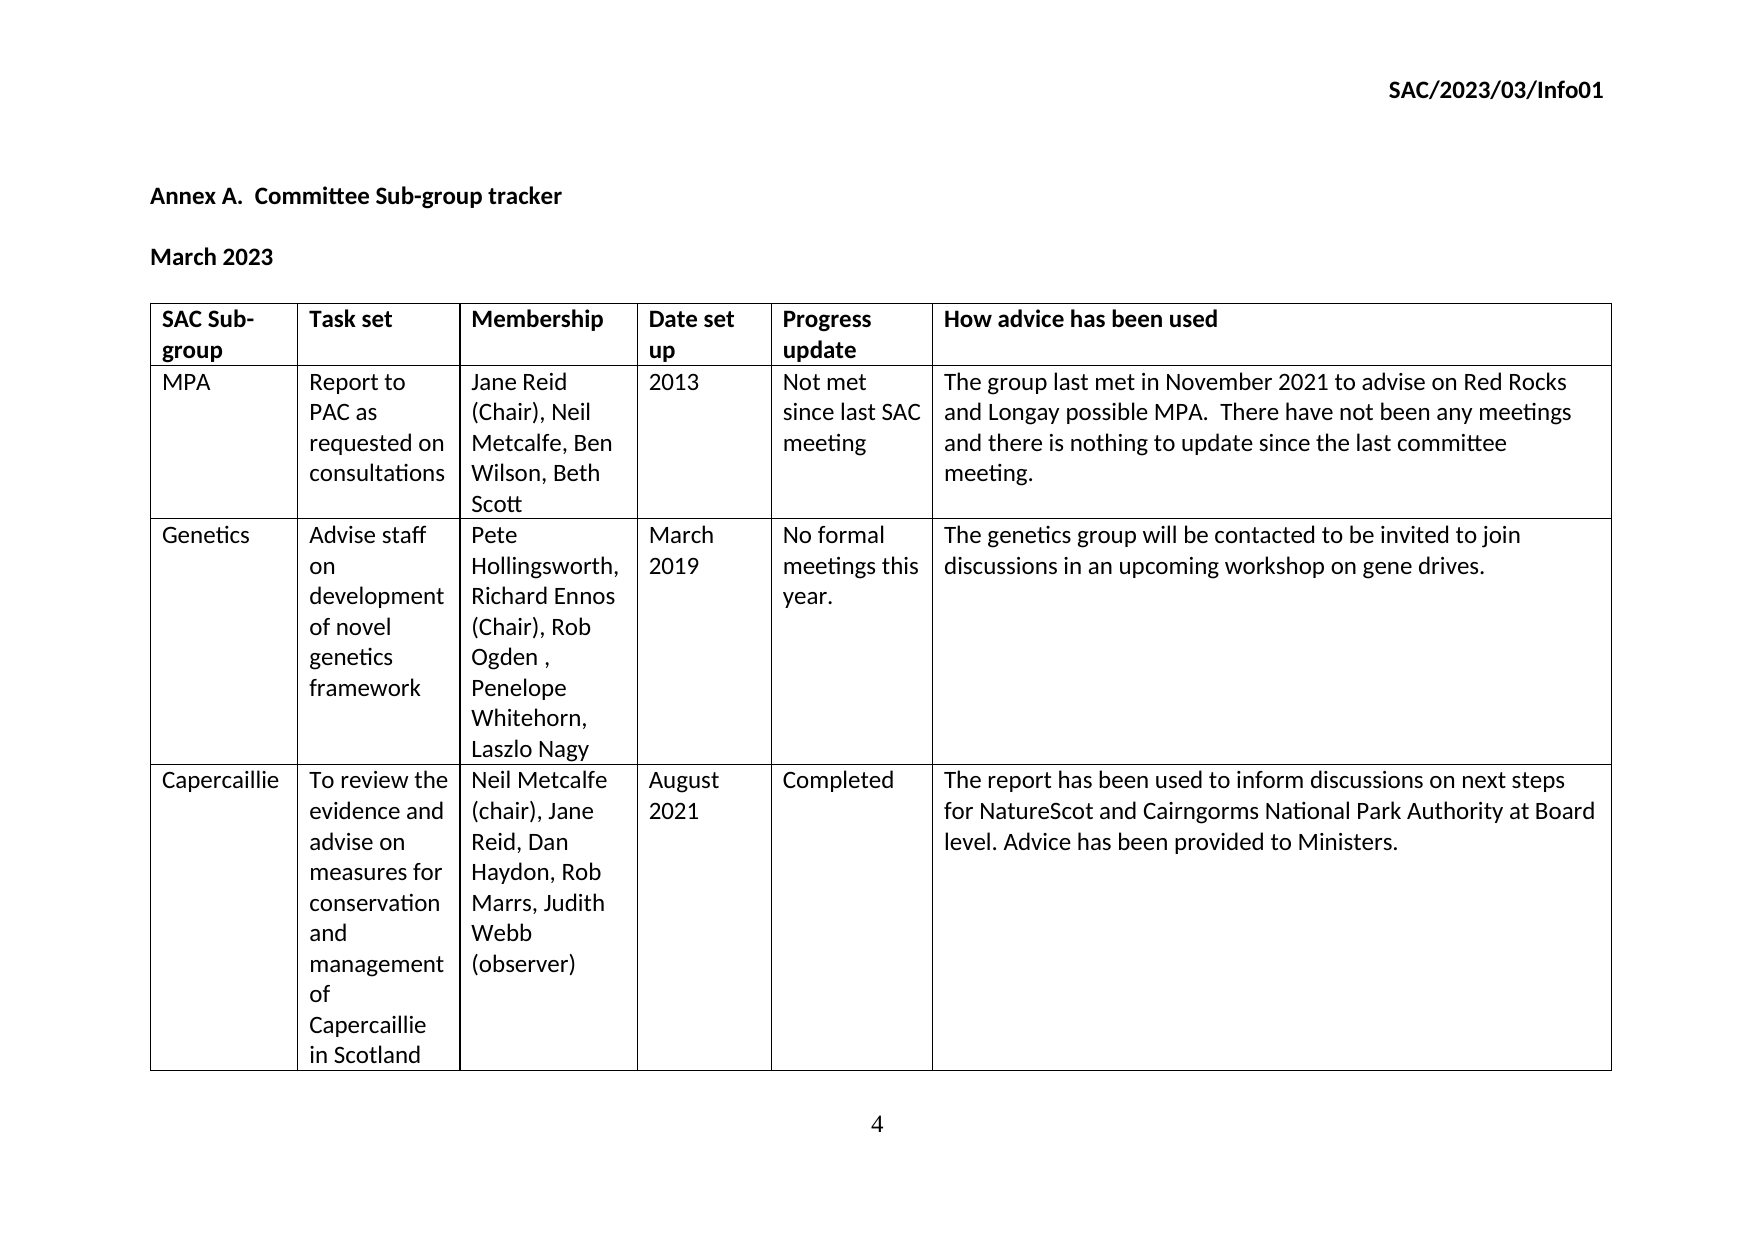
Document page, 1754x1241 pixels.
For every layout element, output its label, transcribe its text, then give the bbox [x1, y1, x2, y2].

table_cell Genetics [151, 519, 297, 763]
table_cell Completed [772, 765, 932, 1070]
table_cell Report to PAC as requested on consultations [298, 366, 459, 518]
table_header Task set [298, 304, 459, 365]
table_cell The genetics group will be contacted to be invited to join discussions in an upcoming workshop on gene drives. [933, 519, 1611, 763]
text Annex A. Committee Sub-group tracker [150, 181, 1604, 211]
table_header SAC Sub- group [151, 304, 297, 365]
table_cell The report has been used to inform discussions on next steps for NatureScot and Cairngorms National Park Authority at Board level. Advice has been provided to Ministers. [933, 765, 1611, 1070]
table_cell 2013 [638, 366, 771, 518]
text March 2023 [150, 242, 1604, 272]
table_header Membership [461, 304, 637, 365]
table_header Progress update [772, 304, 932, 365]
table_cell Capercaillie [151, 765, 297, 1070]
table_cell To review the evidence and advise on measures for conservation and management of Capercaillie in Scotland [298, 765, 459, 1070]
table_cell March 2019 [638, 519, 771, 763]
table_header Date set up [638, 304, 771, 365]
table_cell August 2021 [638, 765, 771, 1070]
table_cell Neil Metcalfe (chair), Jane Reid, Dan Haydon, Rob Marrs, Judith Webb (observer) [461, 765, 637, 1070]
table_cell Pete Hollingsworth, Richard Ennos (Chair), Rob Ogden , Penelope Whitehorn, Laszlo Nagy [461, 519, 637, 763]
table_cell Advise staff on development of novel genetics framework [298, 519, 459, 763]
table_cell MPA [151, 366, 297, 518]
table_header How advice has been used [933, 304, 1611, 365]
table_cell Not met since last SAC meeting [772, 366, 932, 518]
table_cell No formal meetings this year. [772, 519, 932, 763]
table_cell Jane Reid (Chair), Neil Metcalfe, Ben Wilson, Beth Scott [461, 366, 637, 518]
table_cell The group last met in November 2021 to advise on Red Rocks and Longay possible MPA. There have not been any meetings and there is nothing to update since the last committee meeting. [933, 366, 1611, 518]
